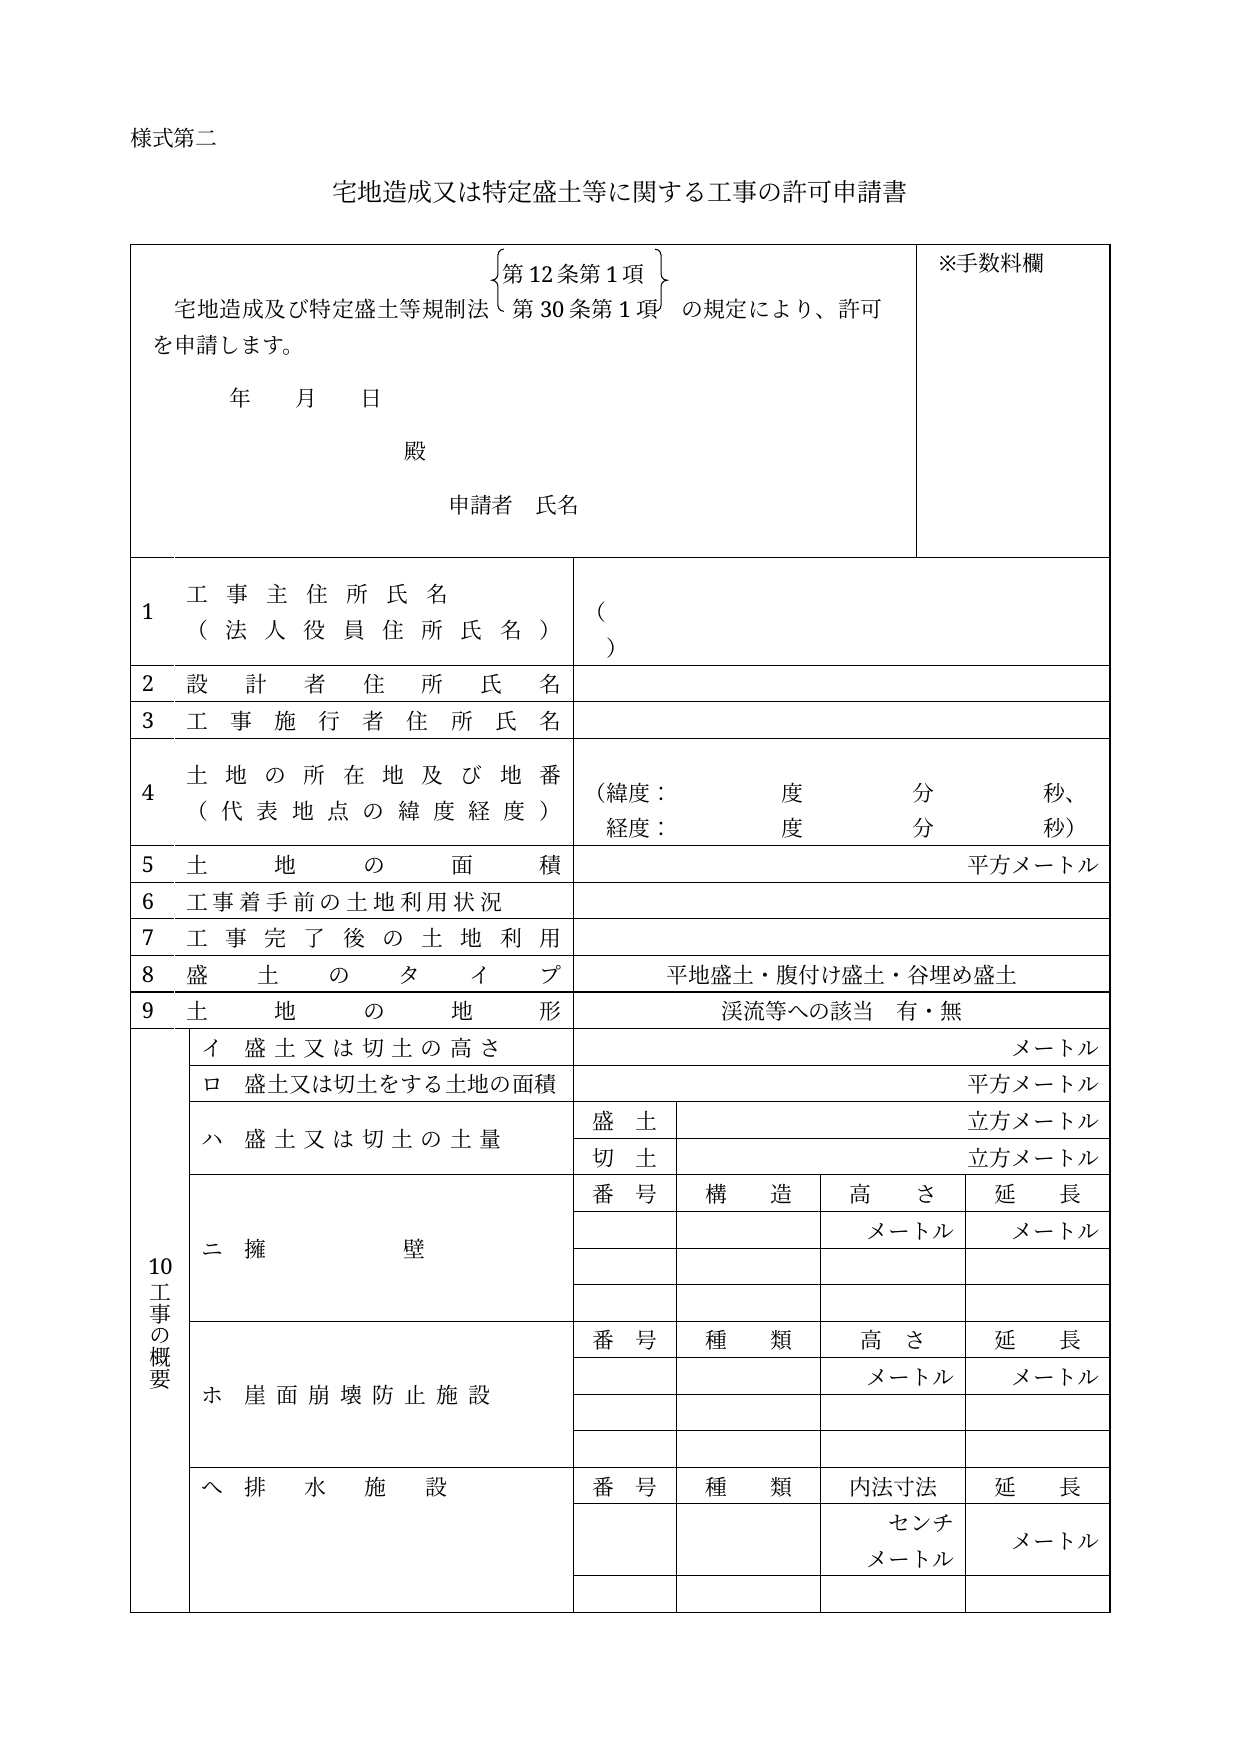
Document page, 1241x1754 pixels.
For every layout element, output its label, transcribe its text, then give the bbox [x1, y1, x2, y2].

table_cell 5 [131, 846, 174, 882]
table_cell （緯度： 度 分 秒、 経度： 度 分 秒） [574, 739, 1109, 845]
table_cell [574, 919, 1109, 955]
table_cell 工事主住所氏名 （法人役員住所氏名） [175, 558, 573, 664]
table_cell [821, 1576, 965, 1612]
table_cell 2 [131, 666, 174, 701]
table_cell 渓流等への該当 有・無 [574, 993, 1109, 1028]
table_cell ロ 盛土又は切土をする土地の面積 [190, 1066, 573, 1101]
table_header ※手数料欄 [917, 245, 1109, 557]
table_cell [677, 1212, 820, 1247]
table_cell 盛土のタイプ [175, 956, 573, 991]
table_cell [677, 1431, 820, 1467]
table_cell ハ 盛土又は切土の土量 [190, 1102, 573, 1174]
table_cell 構 造 [677, 1175, 820, 1211]
table_cell [574, 1431, 676, 1467]
table_cell [574, 1249, 676, 1284]
table_cell メートル [966, 1212, 1109, 1247]
table_cell 土地の面積 [175, 846, 573, 882]
table_cell 平方メートル [574, 846, 1109, 882]
table_cell [574, 702, 1109, 738]
table_cell [677, 1358, 820, 1394]
table_cell 平方メートル [574, 1066, 1109, 1101]
table_cell 高 さ [821, 1175, 965, 1211]
table_cell 4 [131, 739, 174, 845]
table_cell メートル [966, 1504, 1109, 1575]
table_cell 内法寸法 [821, 1468, 965, 1503]
table_cell 番 号 [574, 1175, 676, 1211]
table_cell メートル [821, 1358, 965, 1394]
table_cell 立方メートル [677, 1139, 1109, 1174]
table_cell [574, 1576, 676, 1612]
table_cell 高 さ [821, 1322, 965, 1357]
table_cell [966, 1285, 1109, 1321]
table_cell [966, 1249, 1109, 1284]
table_cell 延 長 [966, 1322, 1109, 1357]
table_cell 8 [131, 956, 174, 991]
table_cell 工事完了後の土地利用 [175, 919, 573, 955]
table_cell 平地盛土・腹付け盛土・谷埋め盛土 [574, 956, 1109, 991]
table_cell 設計者住所氏名 [175, 666, 573, 701]
table_cell [821, 1249, 965, 1284]
table_cell [574, 1395, 676, 1430]
text 宅地造成又は特定盛土等に関する工事の許可申請書 [130, 155, 1110, 226]
table_cell 6 [131, 883, 174, 918]
table_cell [677, 1504, 820, 1575]
text 様式第二 [130, 119, 1110, 155]
table_cell 1 [131, 558, 174, 664]
table_cell [574, 1504, 676, 1575]
table_cell 種 類 [677, 1322, 820, 1357]
table_cell [677, 1249, 820, 1284]
table_cell へ 排水施設 [190, 1468, 573, 1612]
table_cell 工事着手前の土地利用状況 [175, 883, 573, 918]
table_header 第12条第1項 宅地造成及び特定盛土等規制法 第30条第1項 の規定により、許可を申請します。 年 月 日 殿 申請者 氏名 [131, 245, 916, 557]
table_cell [677, 1395, 820, 1430]
table_cell 7 [131, 919, 174, 955]
table_cell ニ 擁壁 [190, 1175, 573, 1321]
table_cell 延 長 [966, 1175, 1109, 1211]
table_cell [821, 1431, 965, 1467]
table_cell [574, 666, 1109, 701]
table_cell 3 [131, 702, 174, 738]
table_cell [574, 883, 1109, 918]
table_cell [677, 1576, 820, 1612]
table_cell センチ メートル [821, 1504, 965, 1575]
table_cell 種 類 [677, 1468, 820, 1503]
table_cell [677, 1285, 820, 1321]
table_cell メートル [966, 1358, 1109, 1394]
table_cell ホ 崖面崩壊防止施設 [190, 1322, 573, 1467]
table_cell 番 号 [574, 1468, 676, 1503]
table_cell 立方メートル [677, 1102, 1109, 1138]
table_cell [574, 1358, 676, 1394]
table_cell [574, 1212, 676, 1247]
table_cell 番 号 [574, 1322, 676, 1357]
table_cell 工事施行者住所氏名 [175, 702, 573, 738]
table_cell 切 土 [574, 1139, 676, 1174]
table_cell 土地の所在地及び地番 （代表地点の緯度経度） [175, 739, 573, 845]
table_cell メートル [821, 1212, 965, 1247]
table_cell [821, 1395, 965, 1430]
table_cell メートル [574, 1029, 1109, 1064]
table_cell 延 長 [966, 1468, 1109, 1503]
table_cell [574, 1285, 676, 1321]
table_cell 盛 土 [574, 1102, 676, 1138]
table_cell 土地の地形 [175, 993, 573, 1028]
table_cell 9 [131, 993, 174, 1028]
table_cell （ ） [574, 558, 1109, 664]
table_cell イ 盛土又は切土の高さ [190, 1029, 573, 1064]
table_cell [966, 1431, 1109, 1467]
table_cell 10工事の概要 [131, 1029, 189, 1612]
table_cell [821, 1285, 965, 1321]
table_cell [966, 1395, 1109, 1430]
table_cell [966, 1576, 1109, 1612]
